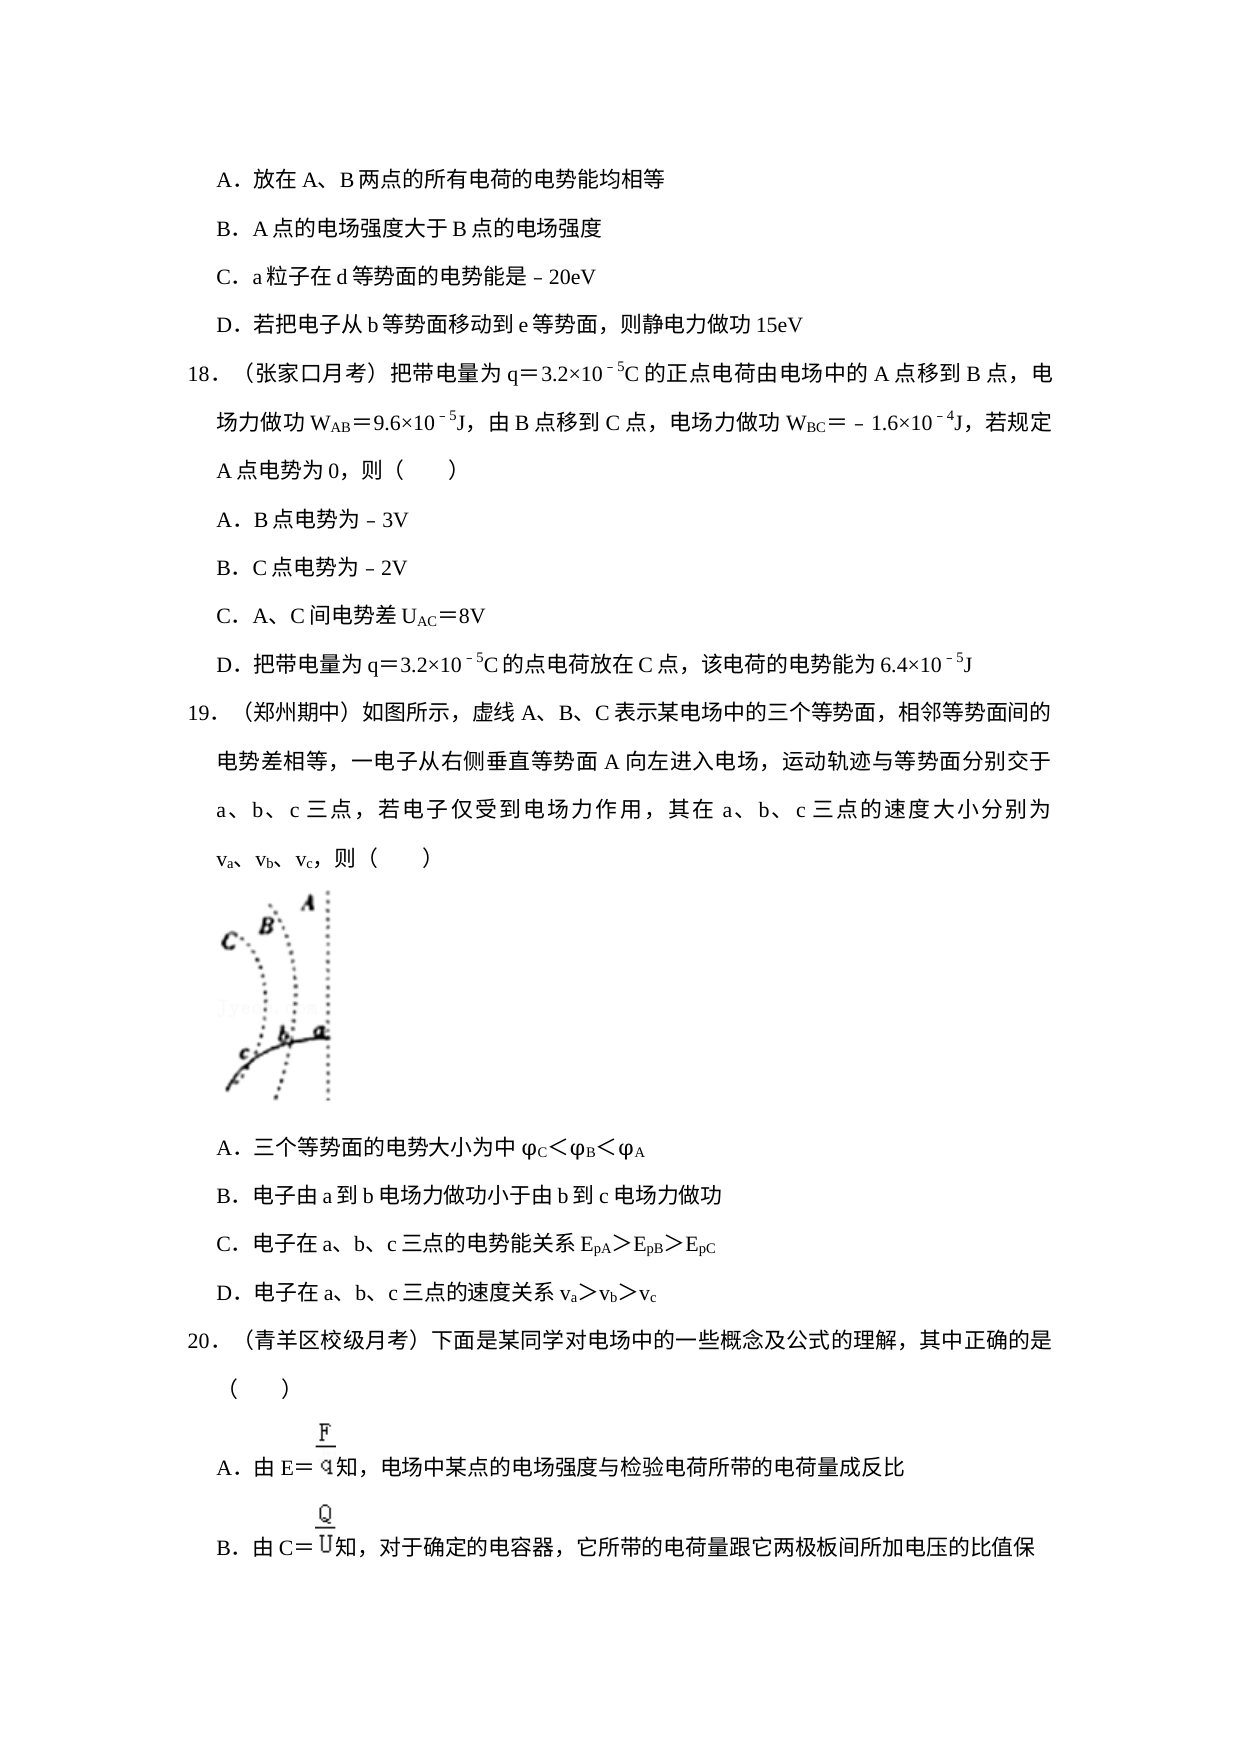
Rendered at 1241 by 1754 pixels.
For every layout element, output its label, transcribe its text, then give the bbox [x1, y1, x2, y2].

text A．三个等势面的电势大小为中φC＜φB＜φA [187, 1129, 1053, 1162]
text A．B点电势为﹣3V [187, 501, 1053, 534]
text C．电子在a、b、c三点的电势能关系EpA＞EpB＞EpC [187, 1226, 1053, 1258]
text B．电子由a到b电场力做功小于由b到c电场力做功 [187, 1177, 1053, 1210]
text 18．（张家口月考）把带电量为q＝3.2×10﹣5C的正点电荷由电场中的A点移到B点，电场力做功WAB＝9.6×10﹣5J，由B点移到C点，电场力做功WBC＝﹣1.6×10﹣4J，若规定A点电势为0，则（ ） [187, 355, 1053, 485]
picture [315, 1419, 336, 1476]
text C．A、C间电势差UAC＝8V [187, 598, 1053, 630]
text A．放在A、B两点的所有电荷的电势能均相等 [187, 162, 1053, 194]
text A．由 E＝知，电场中某点的电场强度与检验电荷所带的电荷量成反比 [187, 1419, 1053, 1484]
text C．a粒子在d等势面的电势能是﹣20eV [187, 259, 1053, 291]
text D．若把电子从b等势面移动到e等势面，则静电力做功15eV [187, 307, 1053, 339]
text B．A点的电场强度大于B点的电场强度 [187, 210, 1053, 243]
text D．把带电量为q＝3.2×10﹣5C的点电荷放在C点，该电荷的电势能为6.4×10﹣5J [187, 646, 1053, 679]
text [187, 1500, 1053, 1565]
picture [315, 1500, 336, 1556]
picture [216, 889, 337, 1107]
text D．电子在a、b、c三点的速度关系va＞vb＞vc [187, 1274, 1053, 1307]
text 19．（郑州期中）如图所示，虚线A、B、C表示某电场中的三个等势面，相邻等势面间的电势差相等，一电子从右侧垂直等势面A向左进入电场，运动轨迹与等势面分别交于a、b、c三点，若电子仅受到电场力作用，其在a、b、c三点的速度大小分别为va、vb、vc，则（ ） [187, 694, 1053, 873]
text 20．（青羊区校级月考）下面是某同学对电场中的一些概念及公式的理解，其中正确的是（ ） [187, 1322, 1053, 1404]
text B．C点电势为﹣2V [187, 549, 1053, 582]
